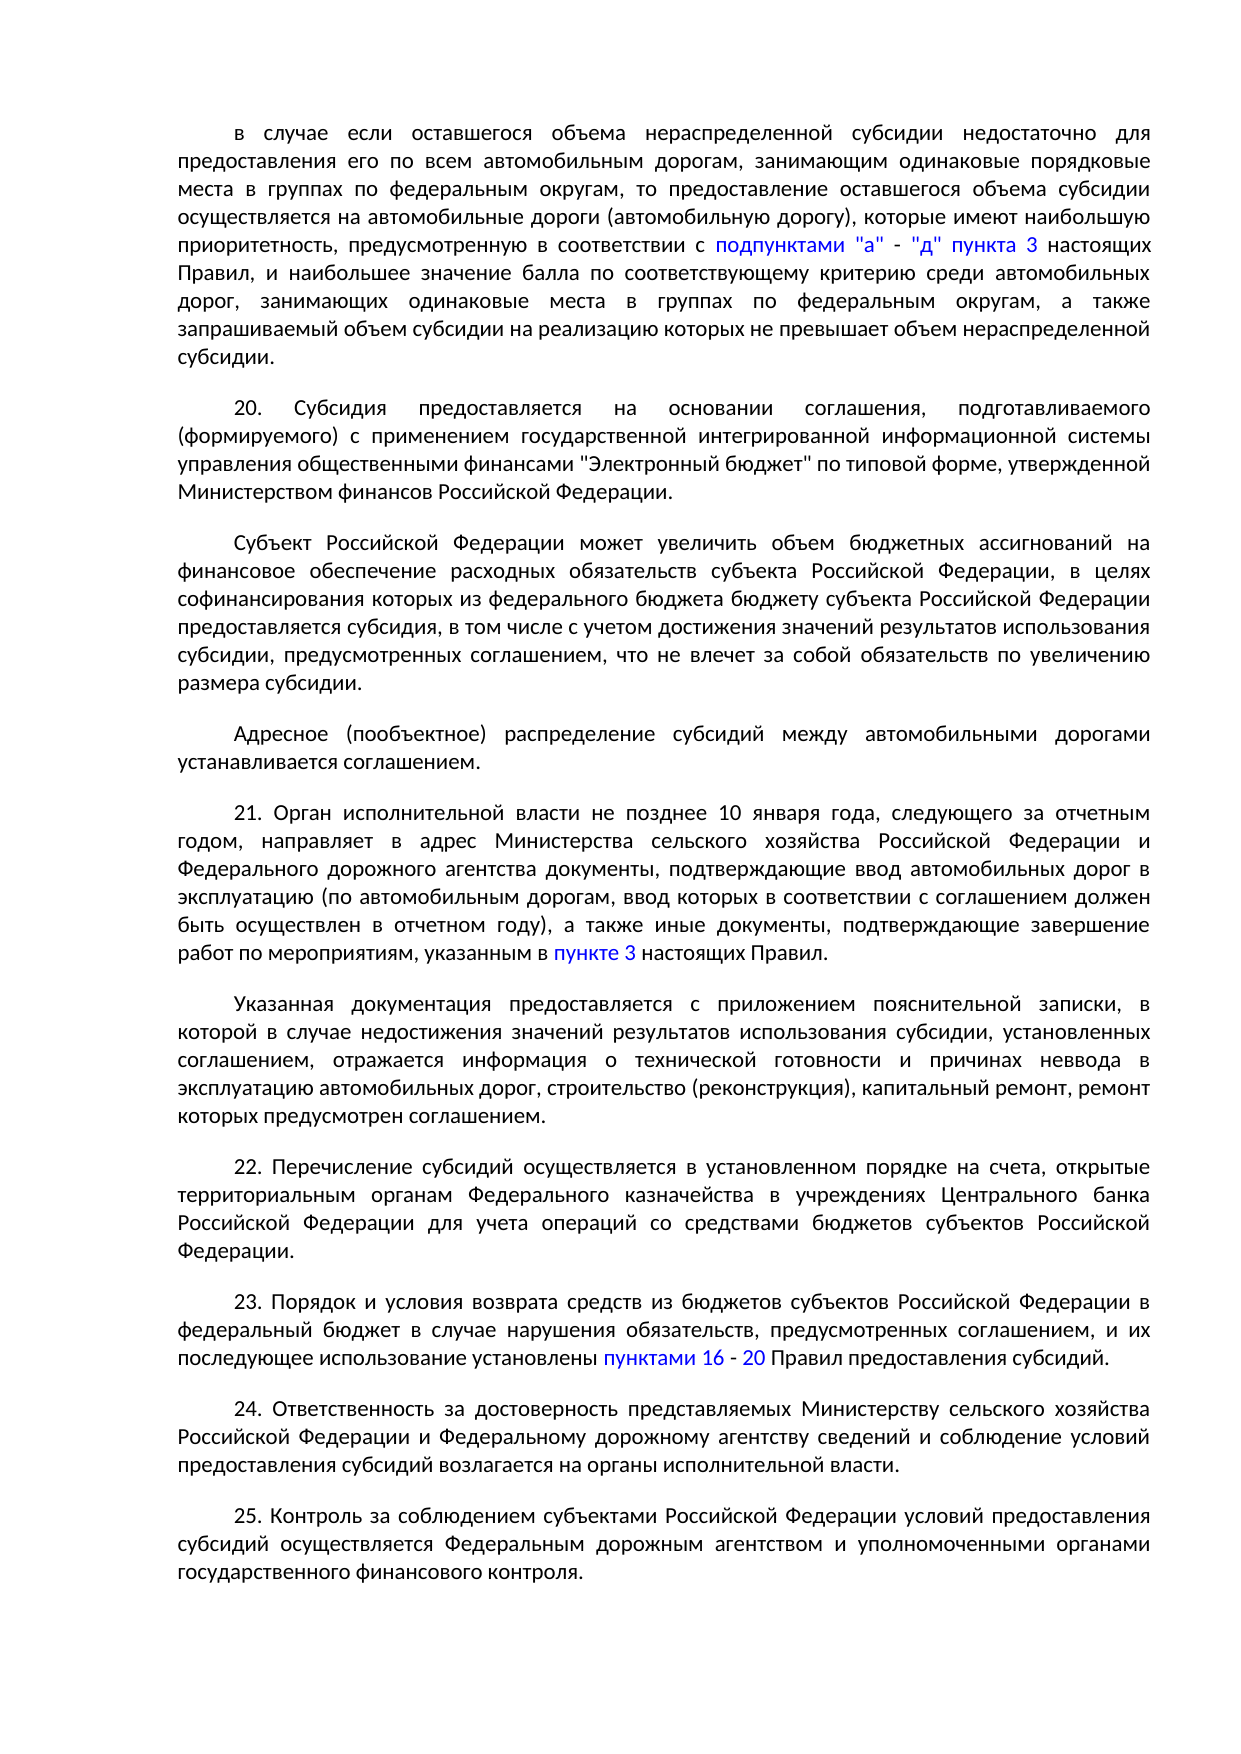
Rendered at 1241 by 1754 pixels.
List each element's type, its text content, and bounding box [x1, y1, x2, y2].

text 25. Контроль за соблюдением субъектами Российской Федерации условий предоставления субсидий осуществляется Федеральным дорожным агентством и уполномоченными органами государственного финансового контроля. [177, 1501, 1152, 1585]
text 23. Порядок и условия возврата средств из бюджетов субъектов Российской Федерации в федеральный бюджет в случае нарушения обязательств, предусмотренных соглашением, и их последующее использование установлены пунктами 16 - 20 Правил предоставления субсидий. [177, 1287, 1152, 1371]
text Адресное (пообъектное) распределение субсидий между автомобильными дорогами устанавливается соглашением. [177, 719, 1152, 775]
text 20. Субсидия предоставляется на основании соглашения, подготавливаемого (формируемого) с применением государственной интегрированной информационной системы управления общественными финансами "Электронный бюджет" по типовой форме, утвержденной Министерством финансов Российской Федерации. [177, 393, 1152, 505]
text 22. Перечисление субсидий осуществляется в установленном порядке на счета, открытые территориальным органам Федерального казначейства в учреждениях Центрального банка Российской Федерации для учета операций со средствами бюджетов субъектов Российской Федерации. [177, 1152, 1152, 1264]
text Субъект Российской Федерации может увеличить объем бюджетных ассигнований на финансовое обеспечение расходных обязательств субъекта Российской Федерации, в целях софинансирования которых из федерального бюджета бюджету субъекта Российской Федерации предоставляется субсидия, в том числе с учетом достижения значений результатов использования субсидии, предусмотренных соглашением, что не влечет за собой обязательств по увеличению размера субсидии. [177, 528, 1152, 696]
text 24. Ответственность за достоверность представляемых Министерству сельского хозяйства Российской Федерации и Федеральному дорожному агентству сведений и соблюдение условий предоставления субсидий возлагается на органы исполнительной власти. [177, 1394, 1152, 1478]
text Указанная документация предоставляется с приложением пояснительной записки, в которой в случае недостижения значений результатов использования субсидии, установленных соглашением, отражается информация о технической готовности и причинах неввода в эксплуатацию автомобильных дорог, строительство (реконструкция), капитальный ремонт, ремонт которых предусмотрен соглашением. [177, 989, 1152, 1129]
text 21. Орган исполнительной власти не позднее 10 января года, следующего за отчетным годом, направляет в адрес Министерства сельского хозяйства Российской Федерации и Федерального дорожного агентства документы, подтверждающие ввод автомобильных дорог в эксплуатацию (по автомобильным дорогам, ввод которых в соответствии с соглашением должен быть осуществлен в отчетном году), а также иные документы, подтверждающие завершение работ по мероприятиям, указанным в пункте 3 настоящих Правил. [177, 798, 1152, 966]
text в случае если оставшегося объема нераспределенной субсидии недостаточно для предоставления его по всем автомобильным дорогам, занимающим одинаковые порядковые места в группах по федеральным округам, то предоставление оставшегося объема субсидии осуществляется на автомобильные дороги (автомобильную дорогу), которые имеют наибольшую приоритетность, предусмотренную в соответствии с подпунктами "а" - "д" пункта 3 настоящих Правил, и наибольшее значение балла по соответствующему критерию среди автомобильных дорог, занимающих одинаковые места в группах по федеральным округам, а также запрашиваемый объем субсидии на реализацию которых не превышает объем нераспределенной субсидии. [177, 118, 1152, 370]
